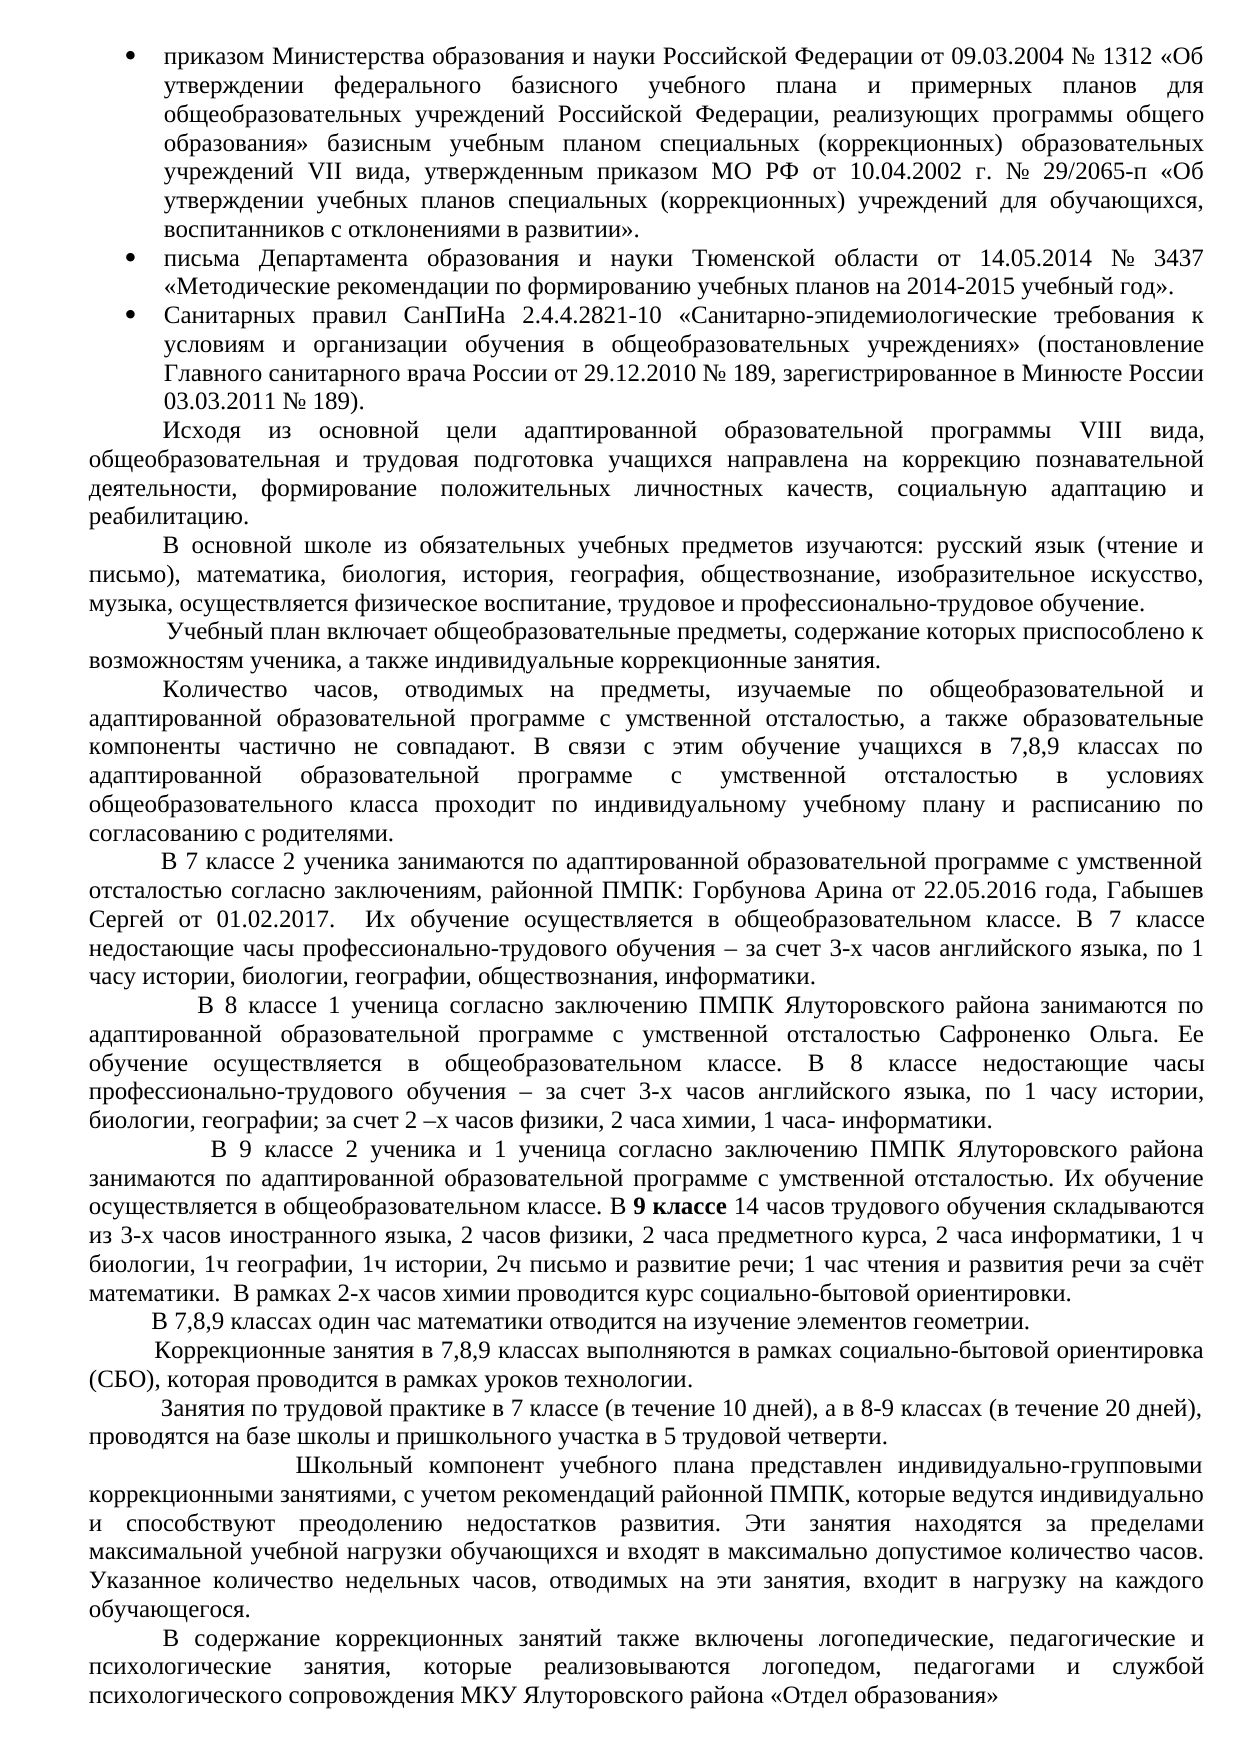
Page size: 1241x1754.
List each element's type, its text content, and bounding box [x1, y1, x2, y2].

list письма Департамента образования и науки Тюменской области от 14.05.2014 № 3437 «Методические рекомендации по формированию учебных планов на 2014-2015 учебный год». [126, 243, 1205, 300]
text Коррекционные занятия в 7,8,9 классах выполняются в рамках социально-бытовой ориентировка (СБО), которая проводится в рамках уроков технологии. [89, 1335, 1205, 1393]
text Количество часов, отводимых на предметы, изучаемые по общеобразовательной и адаптированной образовательной программе с умственной отсталостью, а также образовательные компоненты частично не совпадают. В связи с этим обучение учащихся в 7,8,9 классах по адаптированной образовательной программе с умственной отсталостью в условиях общеобразовательного класса проходит по индивидуальному учебному плану и расписанию по согласованию с родителями. [89, 674, 1205, 846]
text В 8 классе 1 ученица согласно заключению ПМПК Ялуторовского района занимаются по адаптированной образовательной программе с умственной отсталостью Сафроненко Ольга. Ее обучение осуществляется в общеобразовательном классе. В 8 классе недостающие часы профессионально-трудового обучения – за счет 3-х часов английского языка, по 1 часу истории, биологии, географии; за счет 2 –х часов физики, 2 часа химии, 1 часа- информатики. [89, 990, 1205, 1134]
text В 7 классе 2 ученика занимаются по адаптированной образовательной программе с умственной отсталостью согласно заключениям, районной ПМПК: Горбунова Арина от 22.05.2016 года, Габышев Сергей от 01.02.2017. Их обучение осуществляется в общеобразовательном классе. В 7 классе недостающие часы профессионально-трудового обучения – за счет 3-х часов английского языка, по 1 часу истории, биологии, географии, обществознания, информатики. [89, 846, 1205, 990]
text В основной школе из обязательных учебных предметов изучаются: русский язык (чтение и письмо), математика, биология, история, география, обществознание, изобразительное искусство, музыка, осуществляется физическое воспитание, трудовое и профессионально-трудовое обучение. [89, 530, 1205, 616]
text В 9 классе 2 ученика и 1 ученица согласно заключению ПМПК Ялуторовского района занимаются по адаптированной образовательной программе с умственной отсталостью. Их обучение осуществляется в общеобразовательном классе. В 9 классе 14 часов трудового обучения складываются из 3-х часов иностранного языка, 2 часов физики, 2 часа предметного курса, 2 часа информатики, 1 ч биологии, 1ч географии, 1ч истории, 2ч письмо и развитие речи; 1 час чтения и развития речи за счёт математики. В рамках 2-х часов химии проводится курс социально-бытовой ориентировки. [89, 1134, 1205, 1306]
text Школьный компонент учебного плана представлен индивидуально-групповыми коррекционными занятиями, с учетом рекомендаций районной ПМПК, которые ведутся индивидуально и способствуют преодолению недостатков развития. Эти занятия находятся за пределами максимальной учебной нагрузки обучающихся и входят в максимально допустимое количество часов. Указанное количество недельных часов, отводимых на эти занятия, входит в нагрузку на каждого обучающегося. [89, 1450, 1205, 1623]
list Санитарных правил СанПиНа 2.4.4.2821-10 «Санитарно-эпидемиологические требования к условиям и организации обучения в общеобразовательных учреждениях» (постановление Главного санитарного врача России от 29.12.2010 № 189, зарегистрированное в Минюсте России 03.03.2011 № 189). [126, 300, 1205, 415]
text Исходя из основной цели адаптированной образовательной программы VIII вида, общеобразовательная и трудовая подготовка учащихся направлена на коррекцию познавательной деятельности, формирование положительных личностных качеств, социальную адаптацию и реабилитацию. [89, 415, 1205, 530]
text Занятия по трудовой практике в 7 классе (в течение 10 дней), а в 8-9 классах (в течение 20 дней), проводятся на базе школы и пришкольного участка в 5 трудовой четверти. [89, 1393, 1205, 1450]
text В 7,8,9 классах один час математики отводится на изучение элементов геометрии. [89, 1306, 1205, 1335]
list приказом Министерства образования и науки Российской Федерации от 09.03.2004 № 1312 «Об утверждении федерального базисного учебного плана и примерных планов для общеобразовательных учреждений Российской Федерации, реализующих программы общего образования» базисным учебным планом специальных (коррекционных) образовательных учреждений VII вида, утвержденным приказом МО РФ от 10.04.2002 г. № 29/2065-п «Об утверждении учебных планов специальных (коррекционных) учреждений для обучающихся, воспитанников с отклонениями в развитии». [126, 41, 1205, 243]
text Учебный план включает общеобразовательные предметы, содержание которых приспособлено к возможностям ученика, а также индивидуальные коррекционные занятия. [89, 616, 1205, 674]
text В содержание коррекционных занятий также включены логопедические, педагогические и психологические занятия, которые реализовываются логопедом, педагогами и службой психологического сопровождения МКУ Ялуторовского района «Отдел образования» [89, 1623, 1205, 1709]
